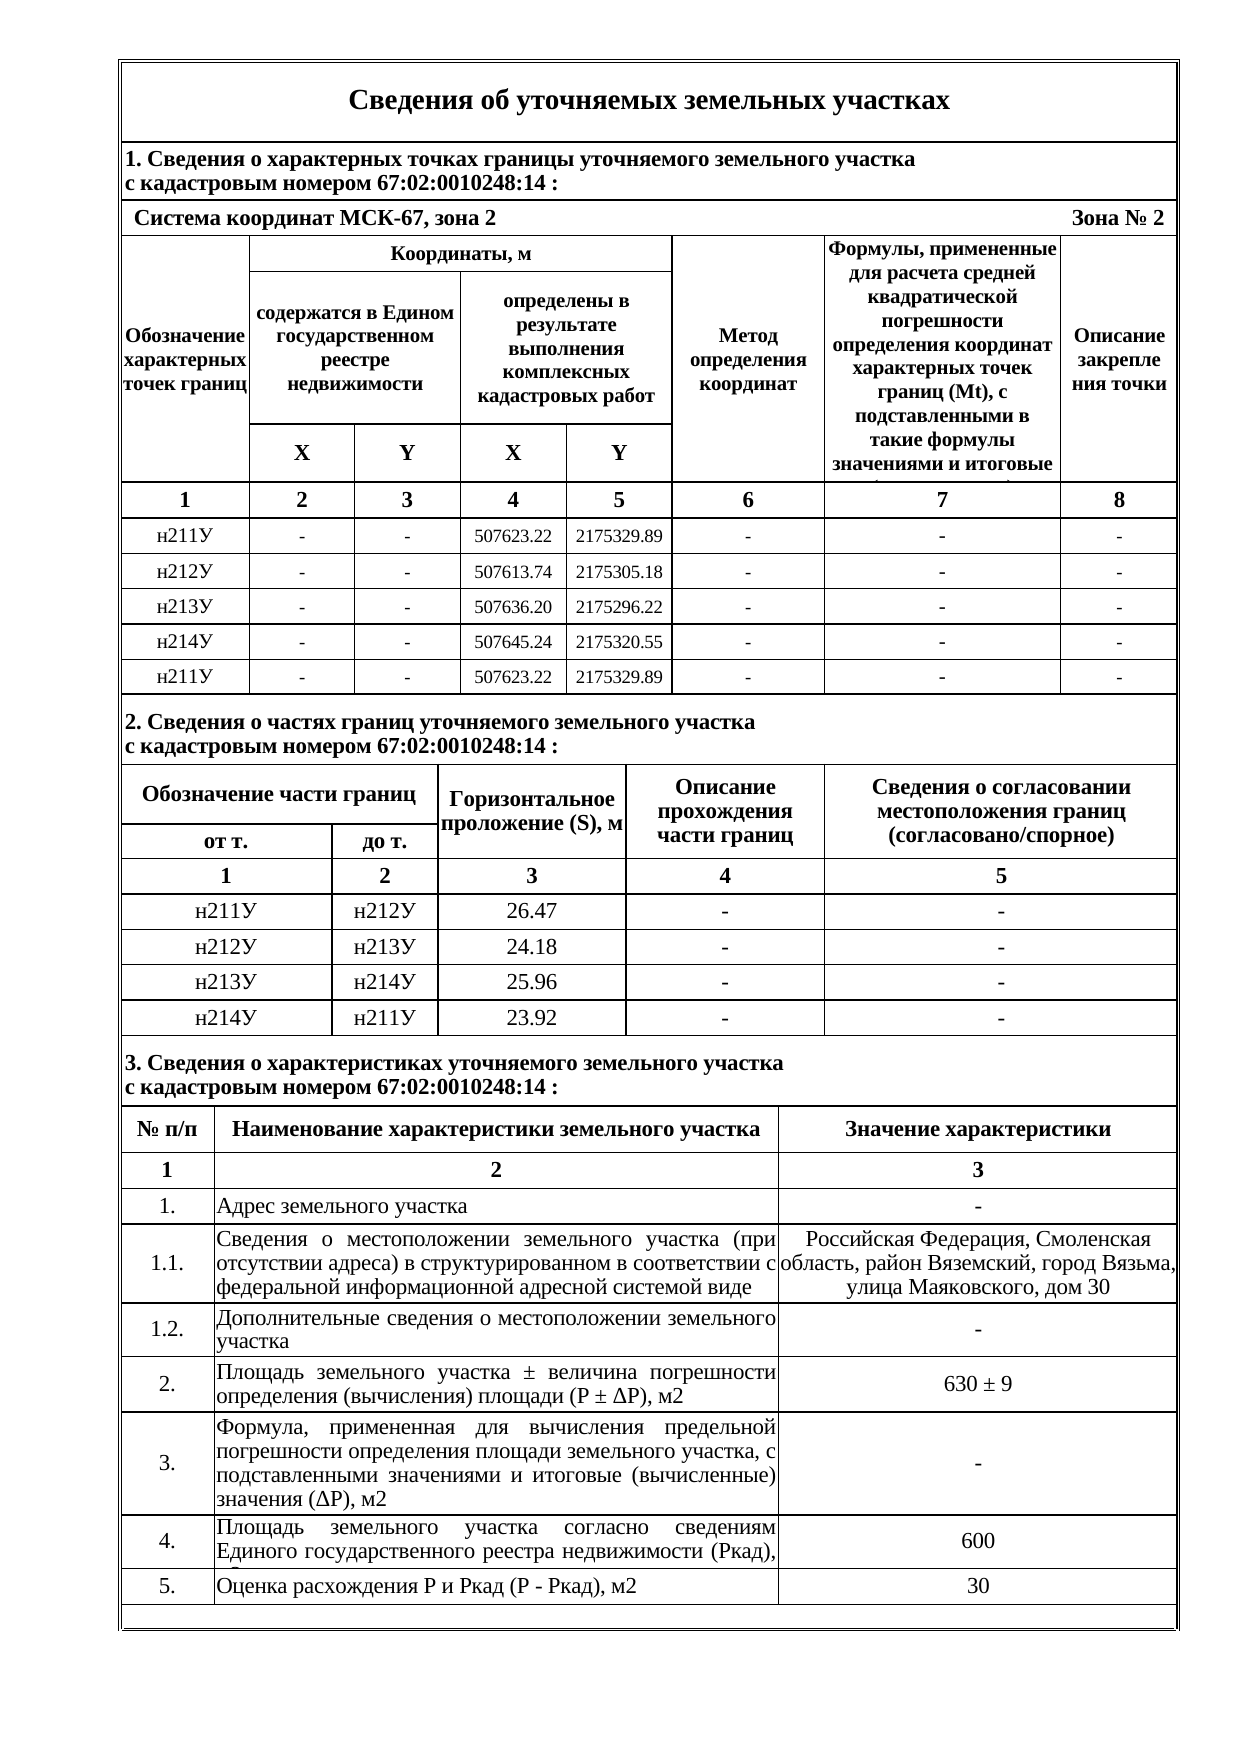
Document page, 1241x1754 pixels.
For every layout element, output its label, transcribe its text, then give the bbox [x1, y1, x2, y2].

table_cell - [627, 1001, 824, 1035]
table_cell 30 [779, 1569, 1176, 1604]
table_cell - [779, 1189, 1176, 1223]
table_cell 25.96 [439, 965, 625, 999]
table_cell 1. Сведения о характерных точках границы уточняемого земельного участка с кадастровым номером 67:02:0010248:14 : [122, 143, 1176, 199]
table_cell 507636.20 [461, 589, 566, 623]
table_cell - [673, 519, 824, 553]
table_cell н211У [122, 660, 249, 693]
table_cell до т. [333, 825, 437, 858]
table_cell 1 [122, 1153, 214, 1187]
table_cell определены в результате выполнения комплексных кадастровых работ [461, 272, 671, 423]
table_cell от т. [122, 825, 331, 858]
table_cell 507645.24 [461, 625, 566, 659]
table_cell 5 [825, 859, 1176, 893]
table_cell 26.47 [439, 895, 625, 929]
table_cell - [1061, 589, 1176, 623]
table_cell - [250, 519, 354, 553]
table_cell - [627, 965, 824, 999]
table_cell н212У [333, 895, 437, 929]
table_cell Площадь земельного участка согласно сведениям Единого государственного реестра недвижимости (Pкад), м2 [215, 1516, 778, 1568]
table_cell Площадь земельного участка ± величина погрешности определения (вычисления) площади (Р ± ΔР), м2 [215, 1357, 778, 1411]
table_cell 1. [122, 1189, 214, 1223]
table_cell Зона № 2 [824, 201, 1166, 235]
table_cell - [825, 1001, 1176, 1035]
table_cell 5 [567, 483, 671, 517]
table_cell 630 ± 9 [779, 1357, 1176, 1411]
table_cell 6 [673, 483, 824, 517]
table_cell Дополнительные сведения о местоположении земельного участка [215, 1304, 778, 1356]
table_cell - [627, 895, 824, 929]
table_cell - [1061, 660, 1176, 693]
table_cell Наименование характеристики земельного участка [215, 1107, 778, 1152]
table_cell - [673, 625, 824, 659]
table_cell № п/п [122, 1107, 214, 1152]
table_cell Метод определения координат [673, 236, 824, 481]
table_cell н214У [122, 1001, 331, 1035]
table_cell [122, 1605, 1176, 1628]
table_cell н214У [333, 965, 437, 999]
table_cell - [355, 554, 460, 587]
table_cell - [355, 660, 460, 693]
table_cell 507623.22 [461, 660, 566, 693]
table_cell 507613.74 [461, 554, 566, 587]
table_cell Система координат МСК-67, зона 2 [132, 201, 814, 235]
table_cell 3 [779, 1153, 1176, 1187]
table_cell Координаты, м [250, 236, 671, 271]
table_cell - [779, 1413, 1176, 1514]
table_cell 3. [122, 1413, 214, 1514]
table_cell 2 [250, 483, 354, 517]
table_cell Обозначение части границ [122, 765, 437, 823]
table_cell - [825, 554, 1060, 587]
table_cell 2175329.89 [567, 660, 671, 693]
table_cell - [250, 625, 354, 659]
table_cell [122, 695, 1176, 705]
table_cell 4. [122, 1516, 214, 1568]
table_cell Формулы, примененные для расчета средней квадратической погрешности определения координат характерных точек границ (Mt), с подставленными в такие формулы значениями и итоговые (вычисленные) значения Mt, м [825, 236, 1060, 481]
table_cell Российская Федерация, Смоленская область, район Вяземский, город Вязьма, улица Маяковского, дом 30 [779, 1225, 1176, 1302]
table_cell 2175296.22 [567, 589, 671, 623]
table_cell - [355, 589, 460, 623]
table_cell - [1061, 519, 1176, 553]
table_cell 1 [122, 483, 249, 517]
table_cell н213У [122, 589, 249, 623]
table_cell - [825, 895, 1176, 929]
table_cell 3. Сведения о характеристиках уточняемого земельного участка с кадастровым номером 67:02:0010248:14 : [122, 1046, 1176, 1105]
table_cell - [825, 660, 1060, 693]
table_cell 3 [439, 859, 625, 893]
table_cell - [1061, 625, 1176, 659]
table_cell [1166, 201, 1176, 235]
table_cell - [1061, 554, 1176, 587]
table_cell 2. [122, 1357, 214, 1411]
table_cell 7 [825, 483, 1060, 517]
table_cell н214У [122, 625, 249, 659]
table_cell 4 [461, 483, 566, 517]
table_cell 2175305.18 [567, 554, 671, 587]
table_cell 2. Сведения о частях границ уточняемого земельного участка с кадастровым номером 67:02:0010248:14 : [122, 705, 1176, 763]
table_cell Значение характеристики [779, 1107, 1176, 1152]
table_cell 1 [122, 859, 331, 893]
table_cell н213У [122, 965, 331, 999]
table_cell 1.1. [122, 1225, 214, 1302]
table_cell 4 [627, 859, 824, 893]
table_cell н212У [122, 930, 331, 963]
table_cell - [825, 625, 1060, 659]
table_cell - [673, 554, 824, 587]
table_cell [120, 1628, 1178, 1687]
table_cell 24.18 [439, 930, 625, 963]
table_cell 2175320.55 [567, 625, 671, 659]
table_cell Формула, примененная для вычисления предельной погрешности определения площади земельного участка, с подставленными значениями и итоговые (вычисленные) значения (ΔР), м2 [215, 1413, 778, 1514]
table_cell - [673, 589, 824, 623]
table_cell н211У [122, 519, 249, 553]
table_cell Горизонтальное проложение (S), м [439, 765, 625, 858]
table_cell Адрес земельного участка [215, 1189, 778, 1223]
table_cell [814, 201, 824, 235]
table_cell Y [567, 425, 671, 481]
table_cell - [627, 930, 824, 963]
table_cell н211У [333, 1001, 437, 1035]
table_cell Сведения о местоположении земельного участка (при отсутствии адреса) в структурированном в соответствии с федеральной информационной адресной системой виде [215, 1225, 778, 1302]
table_cell 2 [215, 1153, 778, 1187]
table_cell Сведения об уточняемых земельных участках [122, 63, 1176, 141]
table_cell - [825, 930, 1176, 963]
table_cell Оценка расхождения Р и Ркад (Р - Ркад), м2 [215, 1569, 778, 1604]
table_cell Y [355, 425, 460, 481]
table_cell - [825, 519, 1060, 553]
table_cell - [825, 589, 1060, 623]
table_cell - [250, 589, 354, 623]
table_cell 8 [1061, 483, 1176, 517]
table_cell 23.92 [439, 1001, 625, 1035]
table_cell содержатся в Едином государственном реестре недвижимости [250, 272, 460, 423]
table_cell 507623.22 [461, 519, 566, 553]
table_cell 2 [333, 859, 437, 893]
table_cell [122, 201, 132, 235]
table_cell - [355, 519, 460, 553]
table_cell 5. [122, 1569, 214, 1604]
table_cell 2175329.89 [567, 519, 671, 553]
table_cell X [461, 425, 566, 481]
table_cell Описание прохождения части границ [627, 765, 824, 858]
table_cell - [779, 1304, 1176, 1356]
table_cell Обозначение характерных точек границ [122, 236, 249, 481]
table_cell - [250, 554, 354, 587]
table_cell 1.2. [122, 1304, 214, 1356]
table_cell Описание закрепле ния точки [1061, 236, 1176, 481]
table_cell - [250, 660, 354, 693]
table_cell 600 [779, 1516, 1176, 1568]
table_cell Сведения о согласовании местоположения границ (согласовано/спорное) [825, 765, 1176, 858]
table_cell - [355, 625, 460, 659]
table_cell н213У [333, 930, 437, 963]
table_cell [122, 1036, 1176, 1046]
table_cell - [825, 965, 1176, 999]
table_cell X [250, 425, 354, 481]
table_cell н212У [122, 554, 249, 587]
table_cell - [673, 660, 824, 693]
table_cell 3 [355, 483, 460, 517]
table_cell н211У [122, 895, 331, 929]
